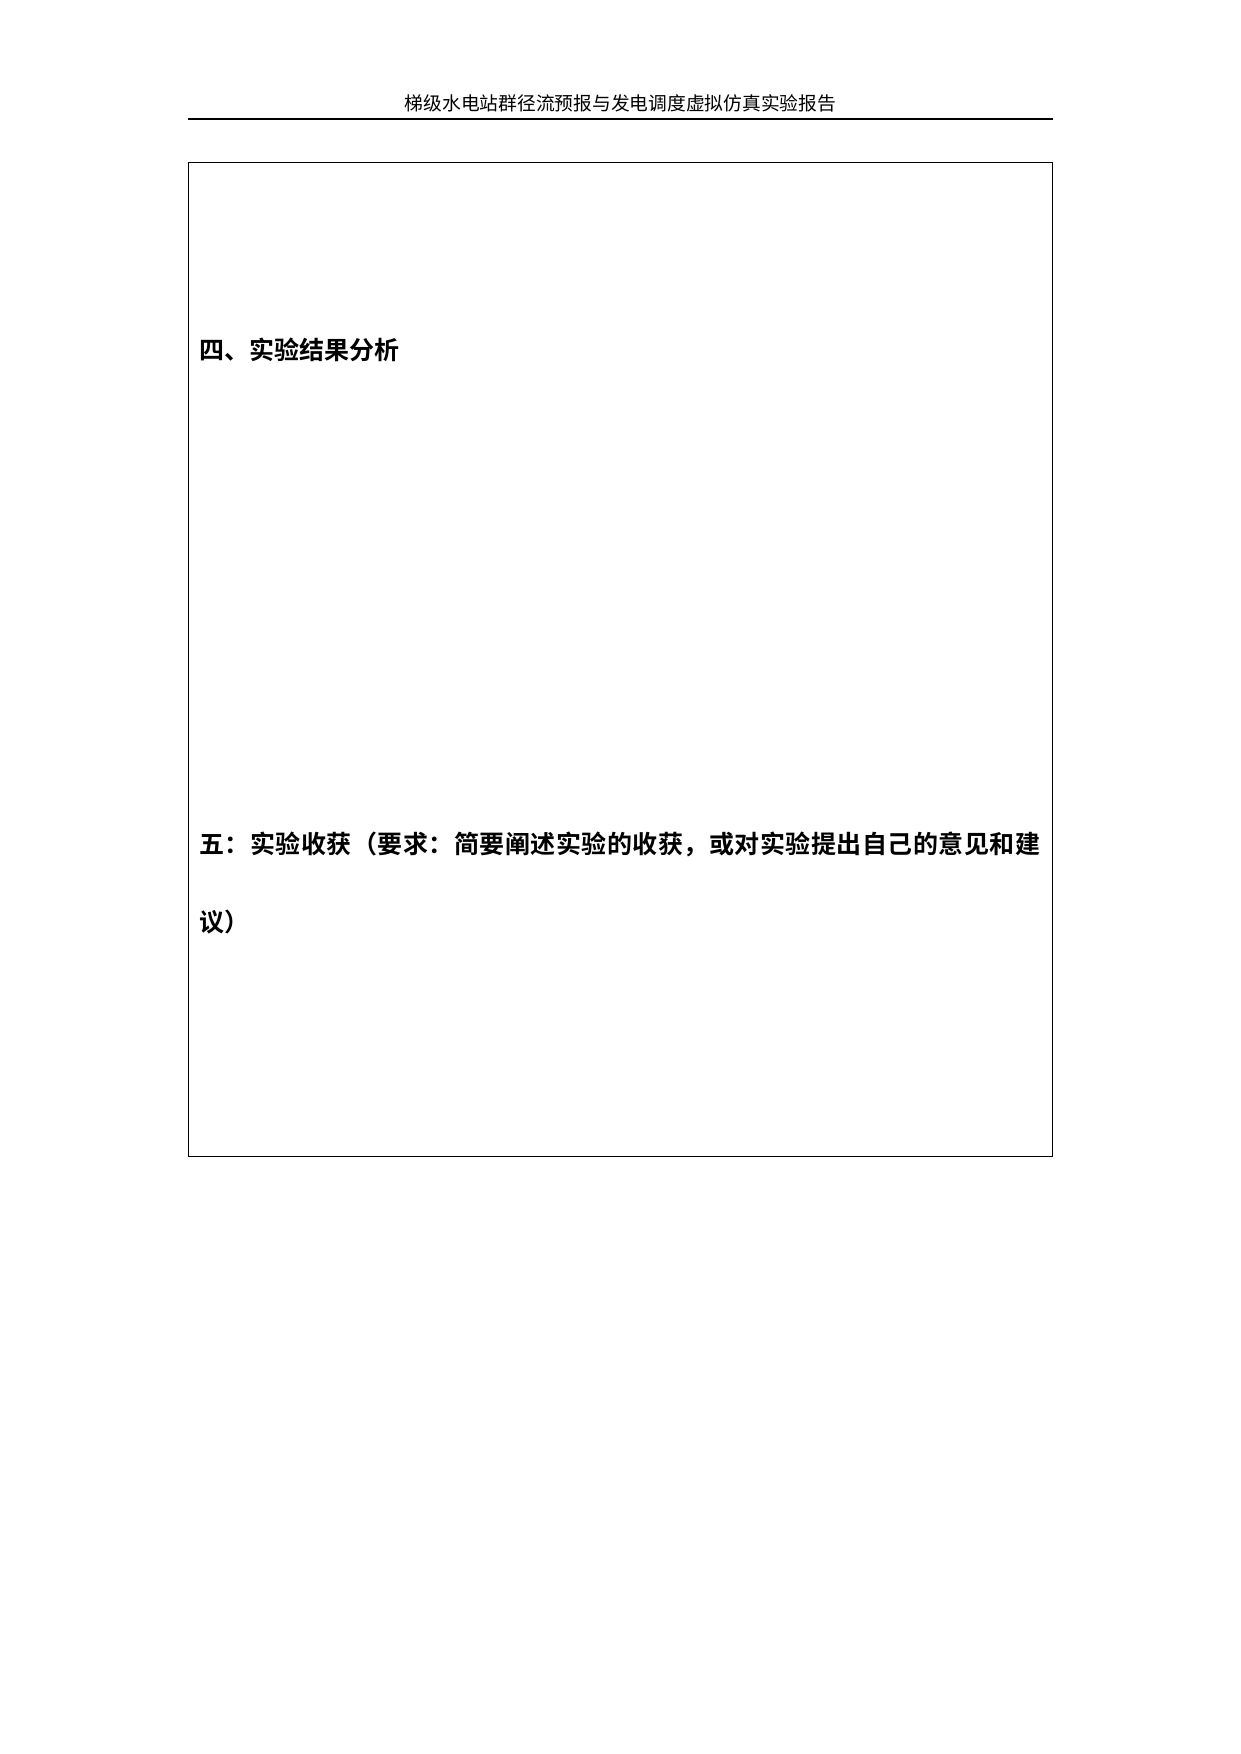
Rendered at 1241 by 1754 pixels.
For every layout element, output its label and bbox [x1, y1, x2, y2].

table_cell [189, 163, 1052, 1156]
